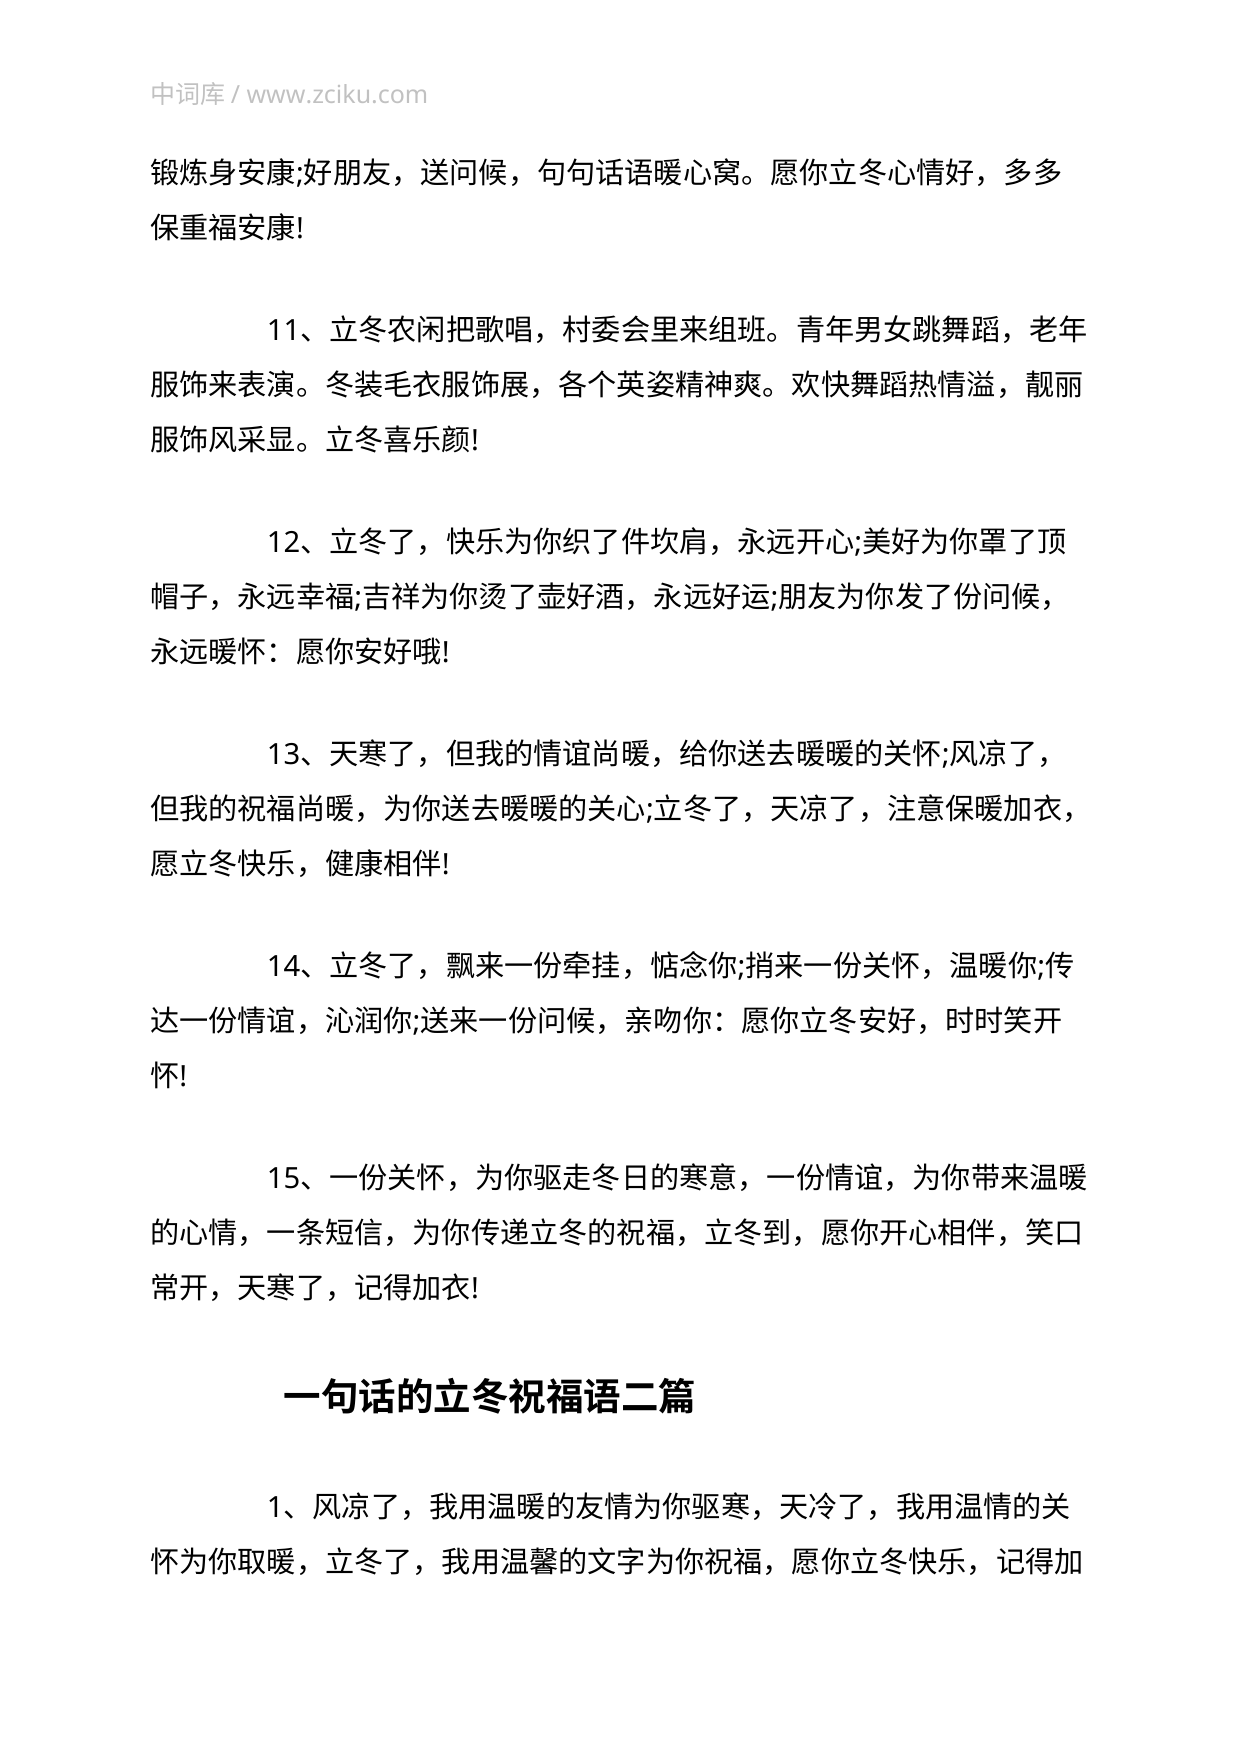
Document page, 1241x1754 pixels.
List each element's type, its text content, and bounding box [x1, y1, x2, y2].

text 14、立冬了，飘来一份牵挂，惦念你;捎来一份关怀，温暖你;传达一份情谊，沁润你;送来一份问候，亲吻你：愿你立冬安好，时时笑开怀! [150, 943, 1090, 1095]
text 一句话的立冬祝福语二篇 [150, 1367, 1090, 1421]
text 11、立冬农闲把歌唱，村委会里来组班。青年男女跳舞蹈，老年服饰来表演。冬装毛衣服饰展，各个英姿精神爽。欢快舞蹈热情溢，靓丽服饰风采显。立冬喜乐颜! [150, 307, 1090, 459]
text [150, 150, 1090, 247]
text 15、一份关怀，为你驱走冬日的寒意，一份情谊，为你带来温暖的心情，一条短信，为你传递立冬的祝福，立冬到，愿你开心相伴，笑口常开，天寒了，记得加衣! [150, 1155, 1090, 1307]
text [150, 1484, 1090, 1581]
text 13、天寒了，但我的情谊尚暖，给你送去暖暖的关怀;风凉了，但我的祝福尚暖，为你送去暖暖的关心;立冬了，天凉了，注意保暖加衣，愿立冬快乐，健康相伴! [150, 731, 1090, 883]
text 12、立冬了，快乐为你织了件坎肩，永远开心;美好为你罩了顶帽子，永远幸福;吉祥为你烫了壶好酒，永远好运;朋友为你发了份问候，永远暖怀：愿你安好哦! [150, 519, 1090, 671]
